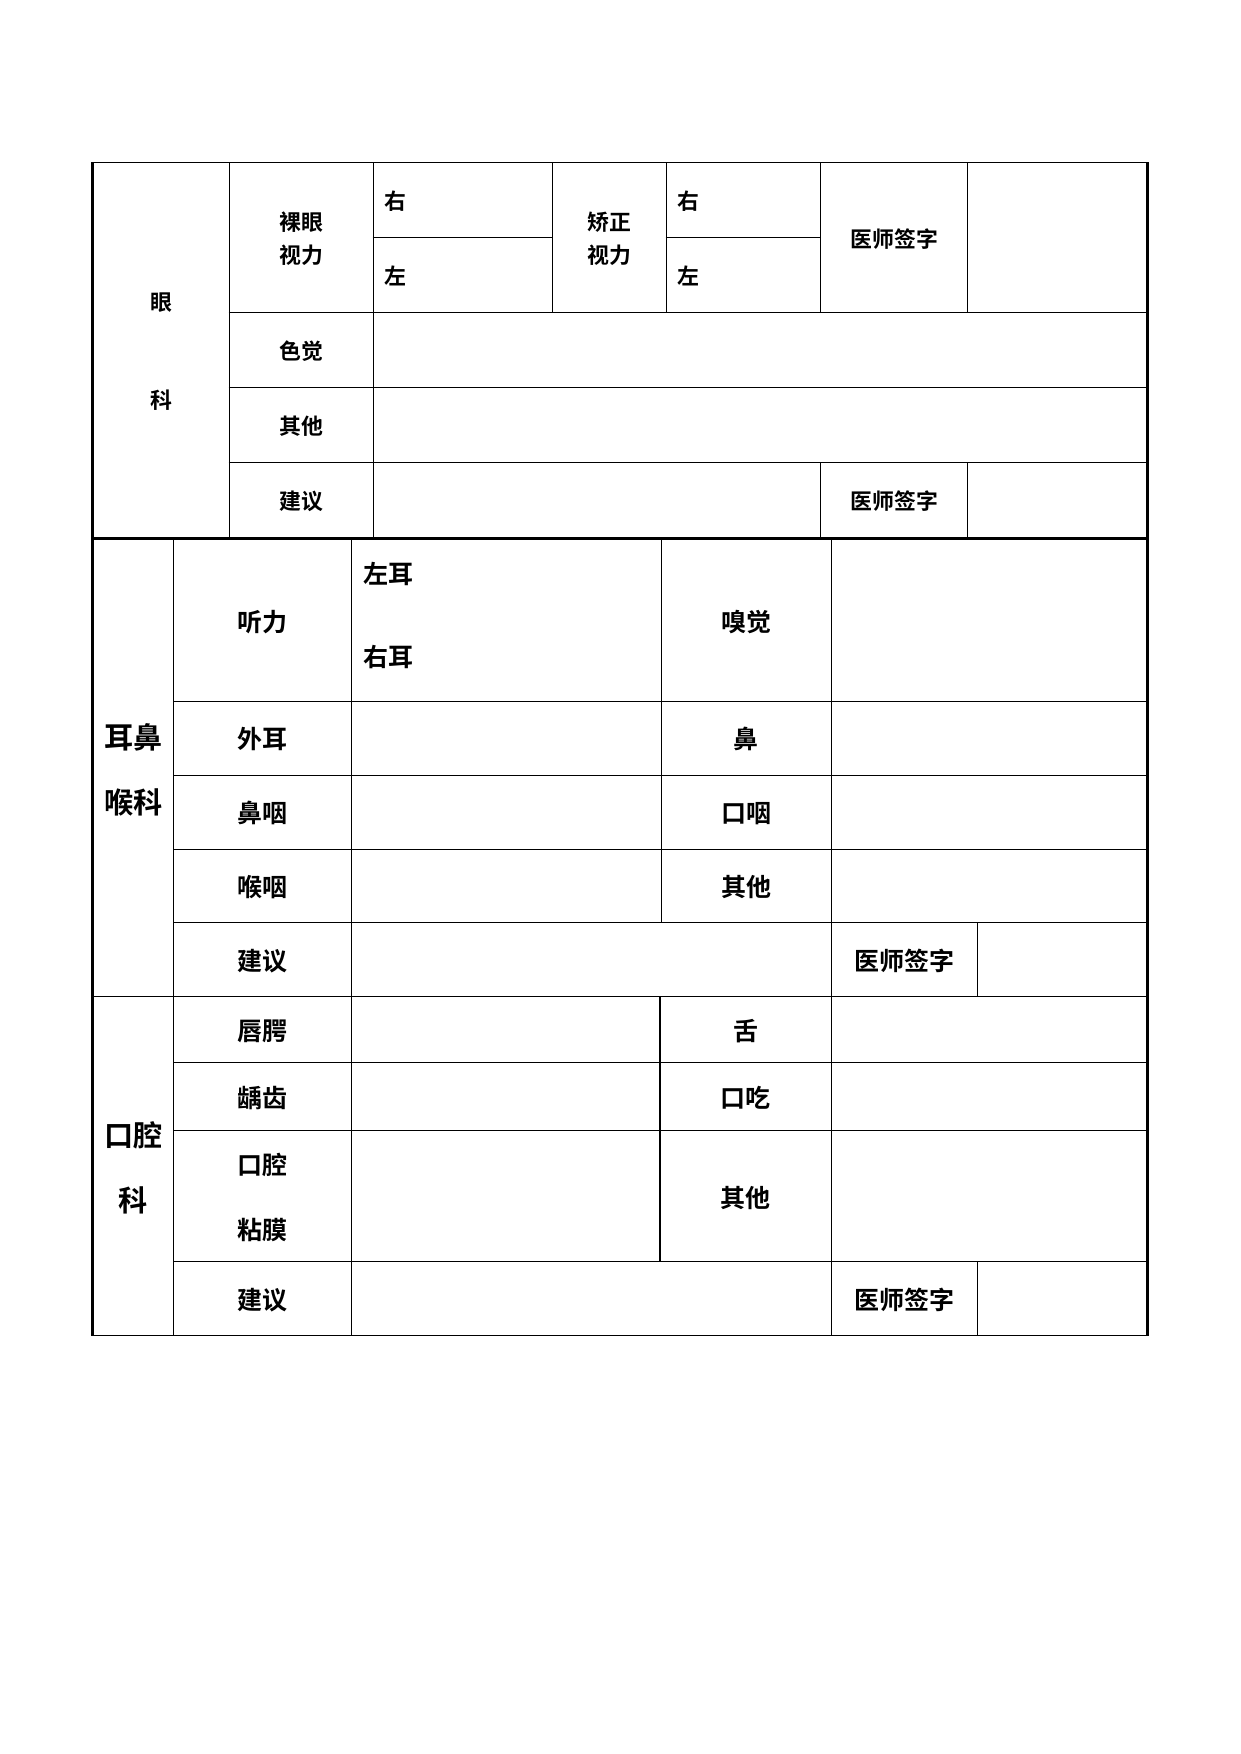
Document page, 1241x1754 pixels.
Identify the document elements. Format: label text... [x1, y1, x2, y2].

table_cell 口咽 [662, 776, 831, 848]
table_cell 医师签字 [821, 463, 967, 537]
table_cell 左 [667, 238, 820, 312]
table_cell 舌 [661, 997, 831, 1062]
table_cell 其他 [662, 850, 831, 922]
table_cell [832, 997, 1146, 1062]
table_cell 建议 [230, 463, 373, 537]
table_header 左耳 右耳 [352, 540, 661, 701]
table_cell 建议 [174, 923, 351, 996]
table_cell 外耳 [174, 702, 351, 774]
table_cell 龋齿 [174, 1063, 351, 1130]
table_cell 口腔科 [94, 997, 173, 1335]
table_cell [832, 1131, 1146, 1261]
table_cell 左 [374, 238, 552, 312]
table_cell 其他 [230, 388, 373, 462]
table_cell [968, 163, 1146, 312]
table_cell [832, 776, 1146, 848]
table_cell 喉咽 [174, 850, 351, 922]
table_cell [978, 1262, 1146, 1335]
table_cell 口吃 [661, 1063, 831, 1130]
table_cell [832, 702, 1146, 774]
table_cell [352, 1063, 659, 1130]
table_cell 鼻 [662, 702, 831, 774]
table_cell 色觉 [230, 313, 373, 387]
table_cell 右 [667, 163, 820, 237]
table_cell [374, 388, 1146, 462]
table_cell [352, 776, 661, 848]
table_cell [352, 702, 661, 774]
table_cell 矫正 视力 [553, 163, 666, 312]
table_header 听力 [174, 540, 351, 701]
table_cell [374, 313, 1146, 387]
table_cell 其他 [661, 1131, 831, 1261]
table_cell 鼻咽 [174, 776, 351, 848]
table_cell 建议 [174, 1262, 351, 1335]
table_cell [832, 850, 1146, 922]
table_cell 医师签字 [832, 923, 977, 996]
table_header [832, 540, 1146, 701]
table_header 耳鼻喉科 [94, 540, 173, 996]
table_cell [352, 1131, 659, 1261]
table_cell 口腔 粘膜 [174, 1131, 351, 1261]
table_cell [352, 850, 661, 922]
table_cell [978, 923, 1146, 996]
table_cell [832, 1063, 1146, 1130]
table_cell 右 [374, 163, 552, 237]
table_cell 医师签字 [821, 163, 967, 312]
table_cell 眼 科 [94, 163, 229, 537]
table_cell [352, 997, 659, 1062]
table_cell [352, 1262, 831, 1335]
table_header 嗅觉 [662, 540, 831, 701]
table_cell [968, 463, 1146, 537]
table_cell 唇腭 [174, 997, 351, 1062]
table_cell 医师签字 [832, 1262, 977, 1335]
table_cell [374, 463, 820, 537]
table_cell 裸眼 视力 [230, 163, 373, 312]
table_cell [352, 923, 831, 996]
